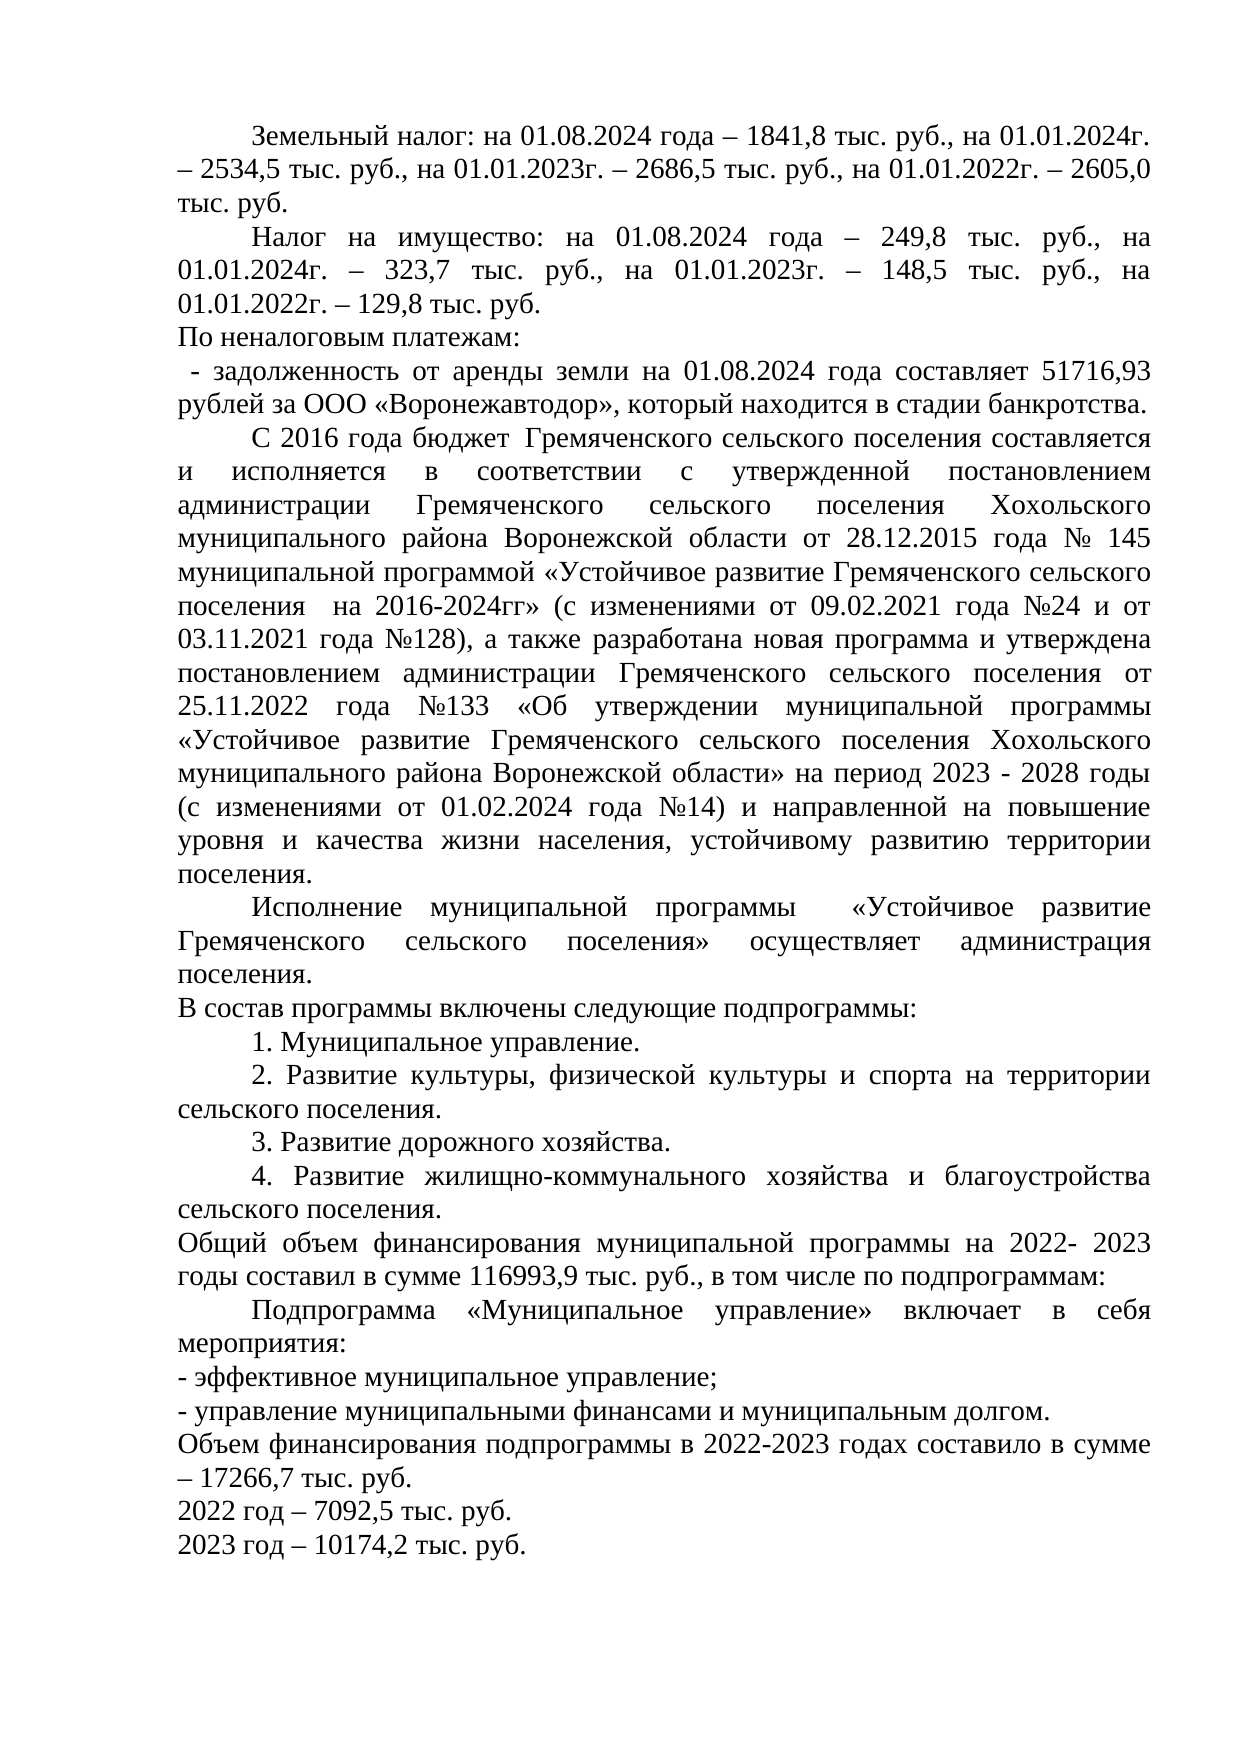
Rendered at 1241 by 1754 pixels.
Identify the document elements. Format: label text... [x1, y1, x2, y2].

text Объем финансирования подпрограммы в 2022-2023 годах составило в сумме – 17266,7 тыс. руб. [177, 1426, 1152, 1493]
text 4. Развитие жилищно-коммунального хозяйства и благоустройства сельского поселения. [177, 1158, 1152, 1225]
text Исполнение муниципальной программы «Устойчивое развитие Гремяченского сельского поселения» осуществляет администрация поселения. [177, 889, 1152, 990]
text В состав программы включены следующие подпрограммы: [177, 990, 1152, 1024]
text Земельный налог: на 01.08.2024 года – 1841,8 тыс. руб., на 01.01.2024г. – 2534,5 тыс. руб., на 01.01.2023г. – 2686,5 тыс. руб., на 01.01.2022г. – 2605,0 тыс. руб. [177, 118, 1152, 219]
text 1. Муниципальное управление. [177, 1024, 1152, 1057]
text Подпрограмма «Муниципальное управление» включает в себя мероприятия: [177, 1292, 1152, 1359]
text С 2016 года бюджет Гремяченского сельского поселения составляется и исполняется в соответствии с утвержденной постановлением администрации Гремяченского сельского поселения Хохольского муниципального района Воронежской области от 28.12.2015 года № 145 муниципальной программой «Устойчивое развитие Гремяченского сельского поселения на 2016-2024гг» (с изменениями от 09.02.2021 года №24 и от 03.11.2021 года №128), а также разработана новая программа и утверждена постановлением администрации Гремяченского сельского поселения от 25.11.2022 года №133 «Об утверждении муниципальной программы «Устойчивое развитие Гремяченского сельского поселения Хохольского муниципального района Воронежской области» на период 2023 - 2028 годы (с изменениями от 01.02.2024 года №14) и направленной на повышение уровня и качества жизни населения, устойчивому развитию территории поселения. [177, 420, 1152, 889]
text - управление муниципальными финансами и муниципальным долгом. [177, 1393, 1152, 1426]
text - эффективное муниципальное управление; [177, 1359, 1152, 1393]
text 3. Развитие дорожного хозяйства. [177, 1124, 1152, 1158]
text Общий объем финансирования муниципальной программы на 2022- 2023 годы составил в сумме 116993,9 тыс. руб., в том числе по подпрограммам: [177, 1225, 1152, 1292]
text 2023 год – 10174,2 тыс. руб. [177, 1527, 1152, 1560]
text Налог на имущество: на 01.08.2024 года – 249,8 тыс. руб., на 01.01.2024г. – 323,7 тыс. руб., на 01.01.2023г. – 148,5 тыс. руб., на 01.01.2022г. – 129,8 тыс. руб. [177, 219, 1152, 319]
text - задолженность от аренды земли на 01.08.2024 года составляет 51716,93 рублей за ООО «Воронежавтодор», который находится в стадии банкротства. [177, 353, 1152, 420]
text 2022 год – 7092,5 тыс. руб. [177, 1493, 1152, 1527]
text По неналоговым платежам: [177, 319, 1152, 353]
text 2. Развитие культуры, физической культуры и спорта на территории сельского поселения. [177, 1057, 1152, 1124]
